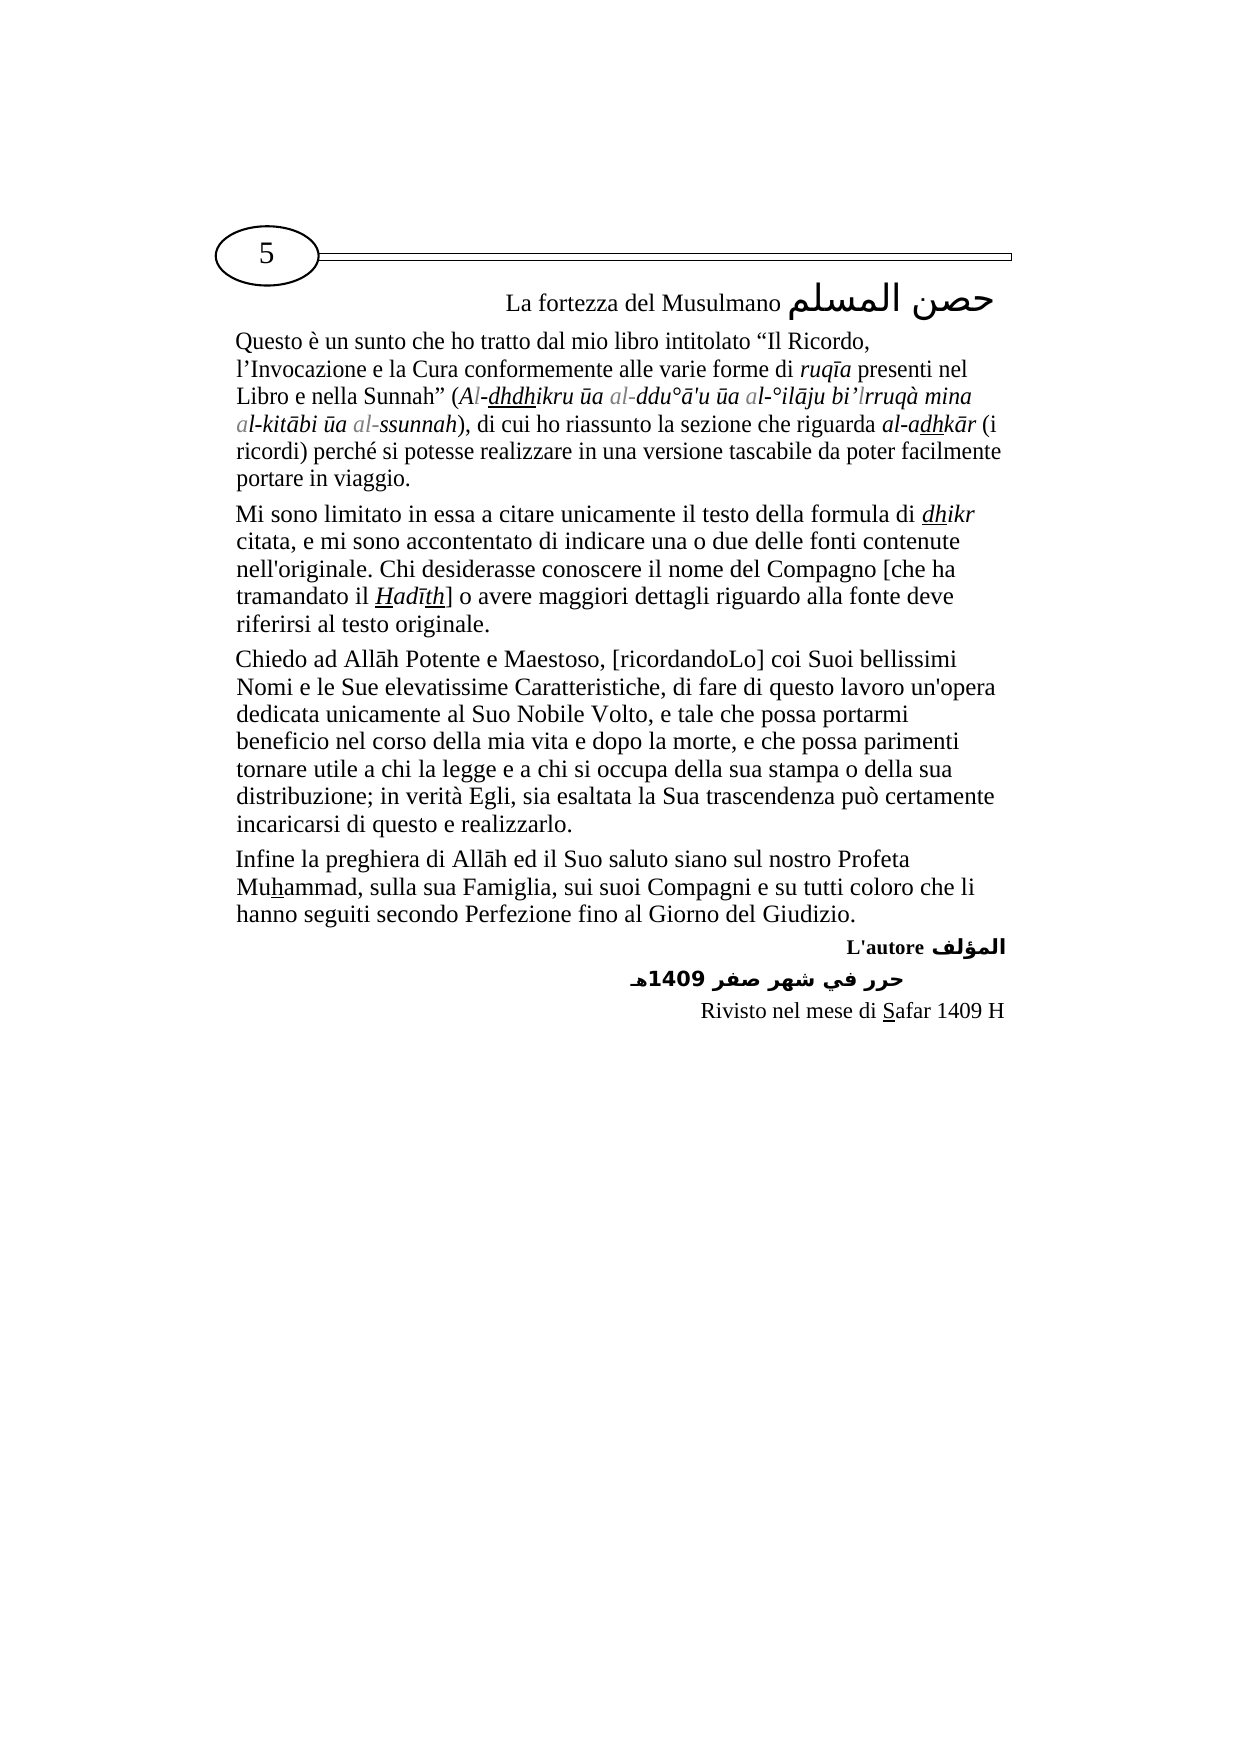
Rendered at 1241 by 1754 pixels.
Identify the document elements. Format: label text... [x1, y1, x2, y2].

text Mi sono limitato in essa a citare unicamente il testo della formula di dhikr citata, e mi sono accontentato di indicare una o due delle fonti contenute nell'originale. Chi desiderasse conoscere il nome del Compagno [che ha tramandato il Hadīth] o avere maggiori dettagli riguardo alla fonte deve riferirsi al testo originale. [235, 501, 1004, 637]
subtitle حرر في شهر صفر 1409هـ [236, 968, 1006, 991]
text Chiedo ad Allāh Potente e Maestoso, [ricordandoLo] coi Suoi bellissimi Nomi e le Sue elevatissime Caratteristiche, di fare di questo lavoro un'opera dedicata unicamente al Suo Nobile Volto, e tale che possa portarmi beneficio nel corso della mia vita e dopo la morte, e che possa parimenti tornare utile a chi la legge e a chi si occupa della sua stampa o della sua distribuzione; in verità Egli, sia esaltata la Sua trascendenza può certamente incaricarsi di questo e realizzarlo. [235, 646, 1004, 837]
text Infine la preghiera di Allāh ed il Suo saluto siano sul nostro Profeta Muhammad, sulla sua Famiglia, sui suoi Compagni e su tutti coloro che li hanno seguiti secondo Perfezione fino al Giorno del Giudizio. [235, 846, 1004, 928]
subtitle المؤلف L'autore [236, 936, 1006, 959]
text Rivisto nel mese di Safar 1409 H [236, 999, 1005, 1024]
text Questo è un sunto che ho tratto dal mio libro intitolato “Il Ricordo, l’Invocazione e la Cura conformemente alle varie forme di ruqīa presenti nel Libro e nella Sunnah” (Al-dhdhikru ūa al-ddu°ā'u ūa al-°ilāju bi’lrruqà mina al-kitābi ūa al-ssunnah), di cui ho riassunto la sezione che riguarda al-adhkār (i ricordi) perché si potesse realizzare in una versione tascabile da poter facilmente portare in viaggio. [235, 328, 1004, 492]
